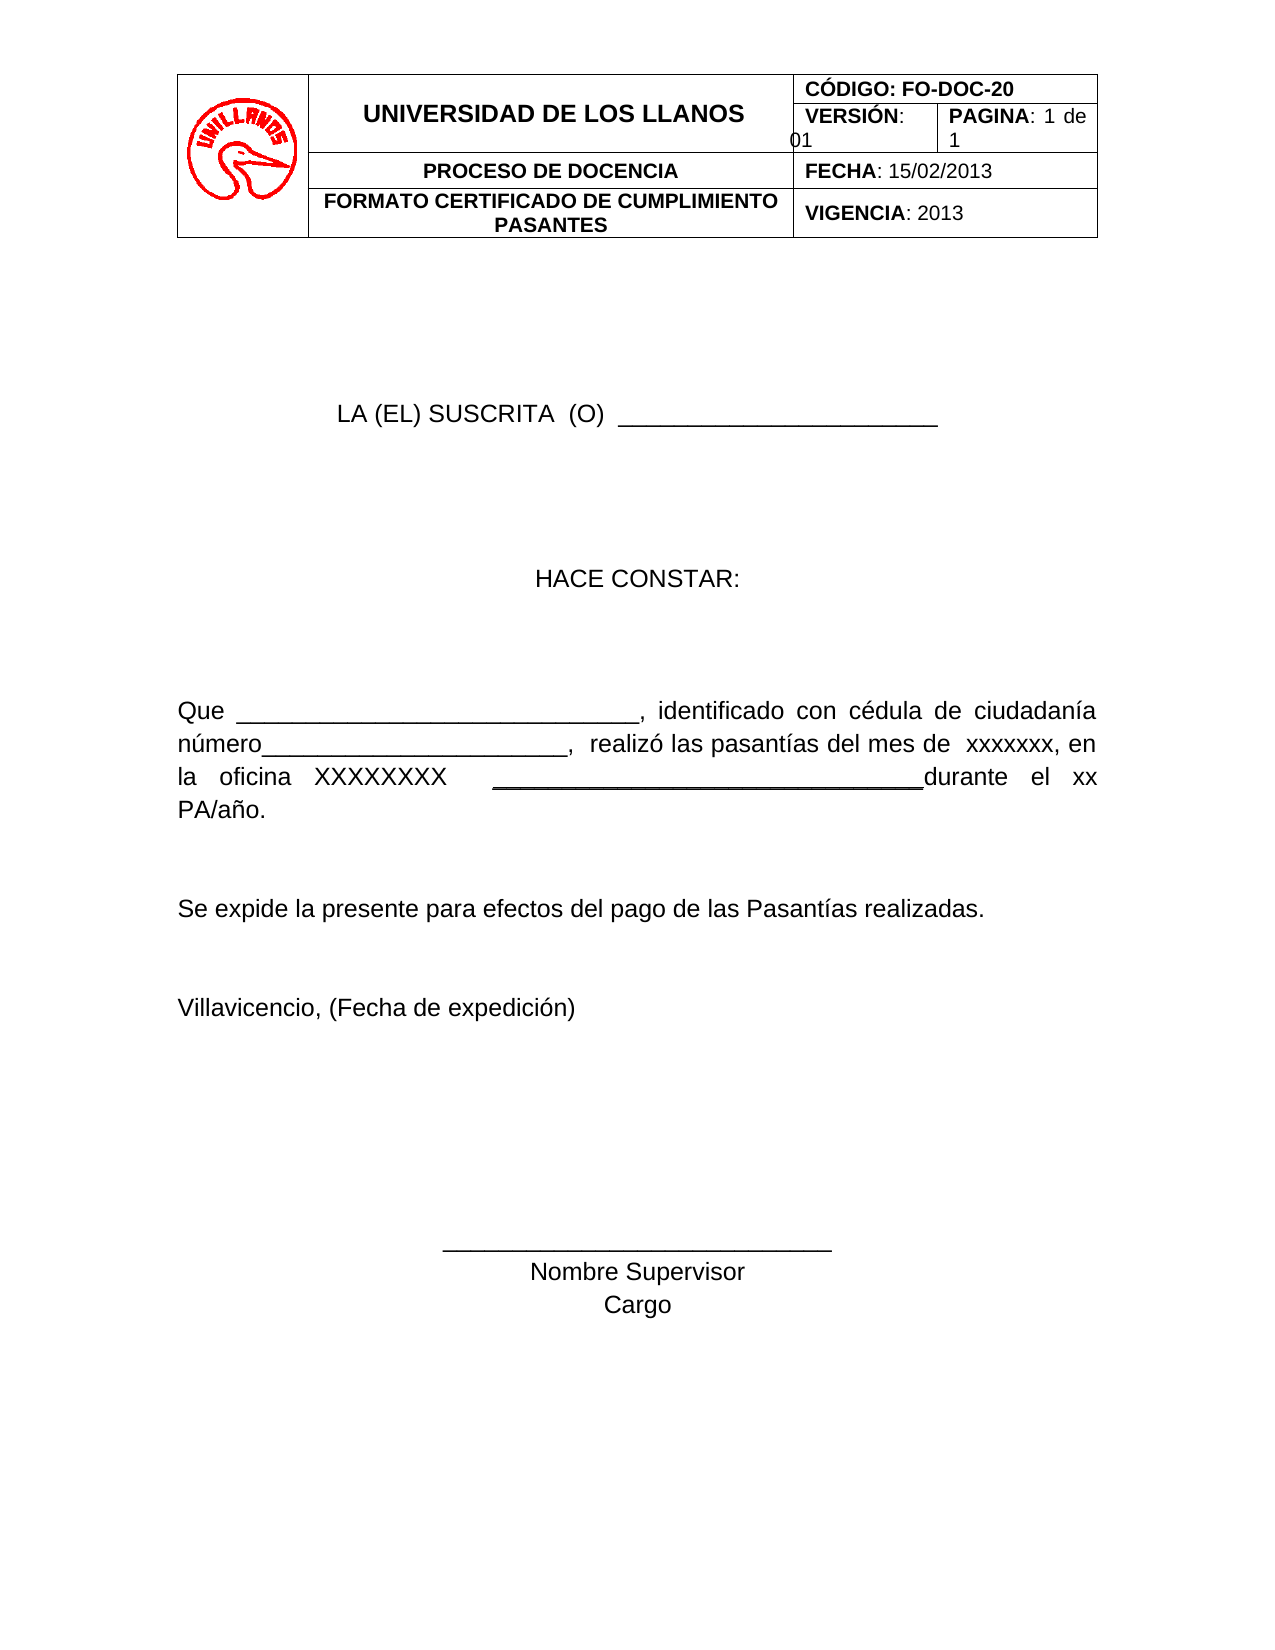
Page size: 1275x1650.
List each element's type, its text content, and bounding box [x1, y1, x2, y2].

text Que _____________________________, identificado con cédula de ciudadanía número______________________, realizó las pasantías del mes de xxxxxxx, en la oficina XXXXXXXX _______________________________durante el xx PA/año. [177, 696, 1098, 823]
text Se expide la presente para efectos del pago de las Pasantías realizadas. [177, 894, 1098, 923]
picture [184, 95, 300, 203]
text LA (EL) SUSCRITA (O) _______________________ [177, 398, 1098, 427]
text ____________________________ [177, 1224, 1098, 1253]
text Cargo [177, 1290, 1098, 1319]
text Nombre Supervisor [177, 1257, 1098, 1286]
text HACE CONSTAR: [177, 564, 1098, 592]
text Villavicencio, (Fecha de expedición) [177, 993, 1098, 1022]
